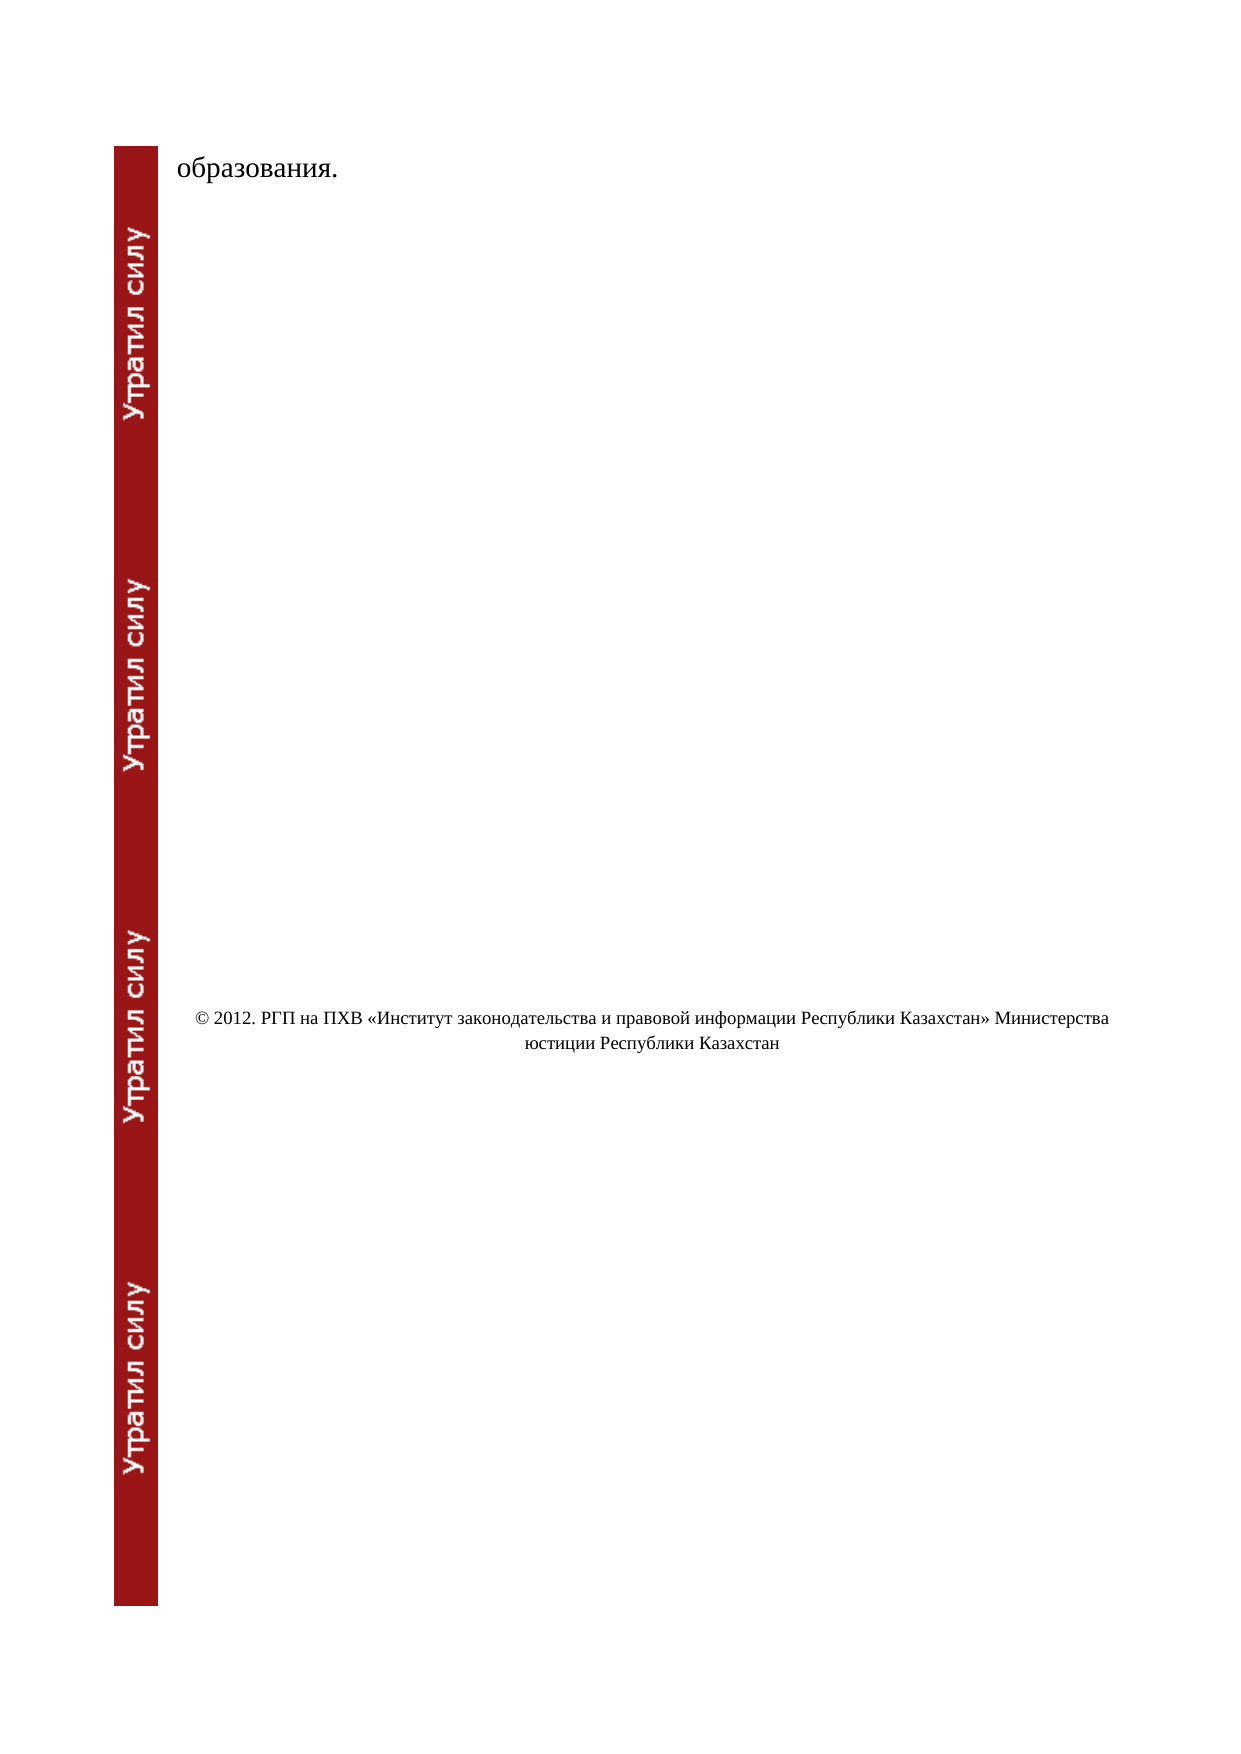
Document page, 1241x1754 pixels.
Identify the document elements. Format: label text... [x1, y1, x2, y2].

text © 2012. РГП на ПХВ «Институт законодательства и правовой информации Республики Казахстан» Министерства юстиции Республики Казахстан [112, 1007, 1128, 1053]
picture [114, 146, 158, 150]
picture [114, 839, 158, 1007]
picture [114, 1053, 158, 1606]
